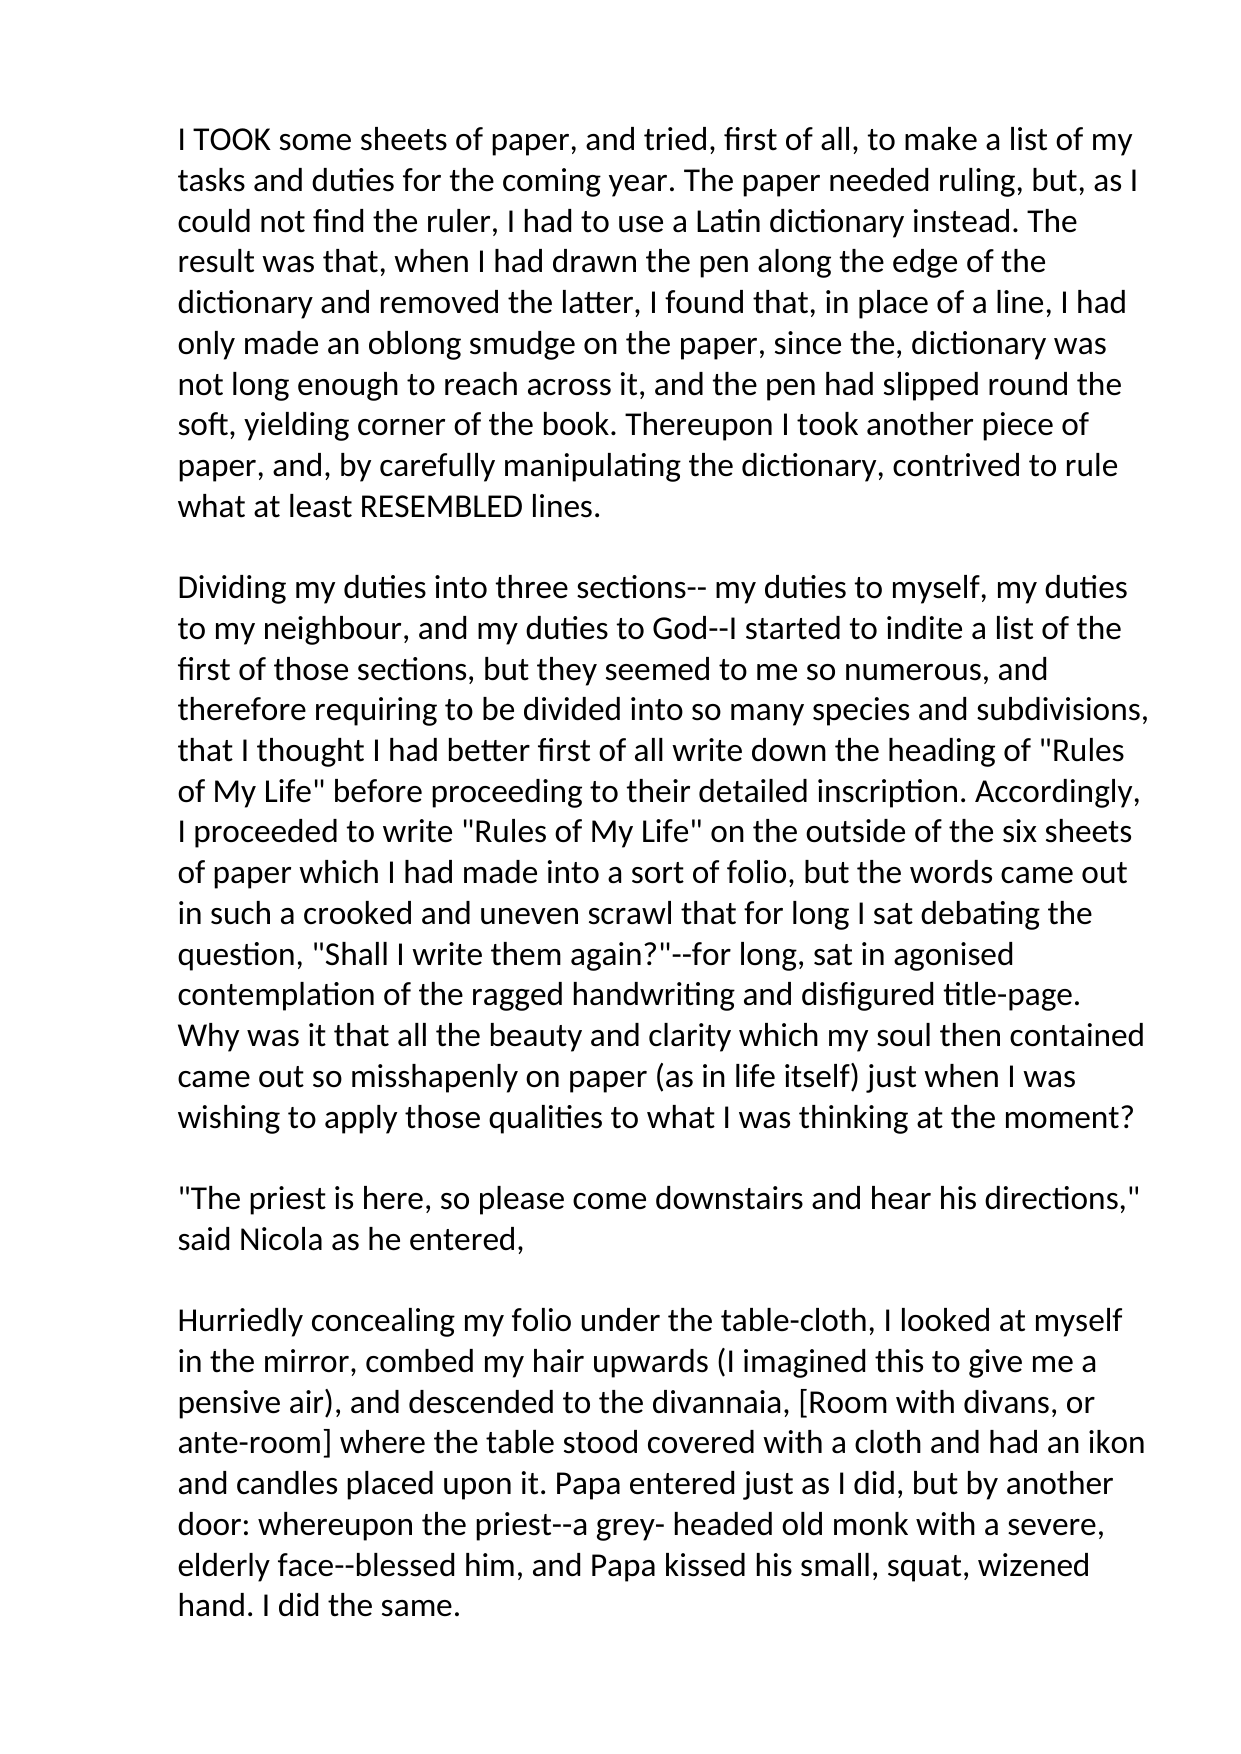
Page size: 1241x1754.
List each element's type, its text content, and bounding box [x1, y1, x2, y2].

text I TOOK some sheets of paper, and tried, first of all, to make a list of my tasks and duties for the coming year. The paper needed ruling, but, as I could not find the ruler, I had to use a Latin dictionary instead. The result was that, when I had drawn the pen along the edge of the dictionary and removed the latter, I found that, in place of a line, I had only made an oblong smudge on the paper, since the, dictionary was not long enough to reach across it, and the pen had slipped round the soft, yielding corner of the book. Thereupon I took another piece of paper, and, by carefully manipulating the dictionary, contrived to rule what at least RESEMBLED lines. [177, 118, 1152, 525]
text "The priest is here, so please come downstairs and hear his directions," said Nicola as he entered, [177, 1177, 1152, 1258]
text Hurriedly concealing my folio under the table-cloth, I looked at myself in the mirror, combed my hair upwards (I imagined this to give me a pensive air), and descended to the divannaia, [Room with divans, or ante-room] where the table stood covered with a cloth and had an ikon and candles placed upon it. Papa entered just as I did, but by another door: whereupon the priest--a grey- headed old monk with a severe, elderly face--blessed him, and Papa kissed his small, squat, wizened hand. I did the same. [177, 1299, 1152, 1625]
text Dividing my duties into three sections-- my duties to myself, my duties to my neighbour, and my duties to God--I started to indite a list of the first of those sections, but they seemed to me so numerous, and therefore requiring to be divided into so many species and subdivisions, that I thought I had better first of all write down the heading of "Rules of My Life" before proceeding to their detailed inscription. Accordingly, I proceeded to write "Rules of My Life" on the outside of the six sheets of paper which I had made into a sort of folio, but the words came out in such a crooked and uneven scrawl that for long I sat debating the question, "Shall I write them again?"--for long, sat in agonised contemplation of the ragged handwriting and disfigured title-page. Why was it that all the beauty and clarity which my soul then contained came out so misshapenly on paper (as in life itself) just when I was wishing to apply those qualities to what I was thinking at the moment? [177, 566, 1152, 1136]
